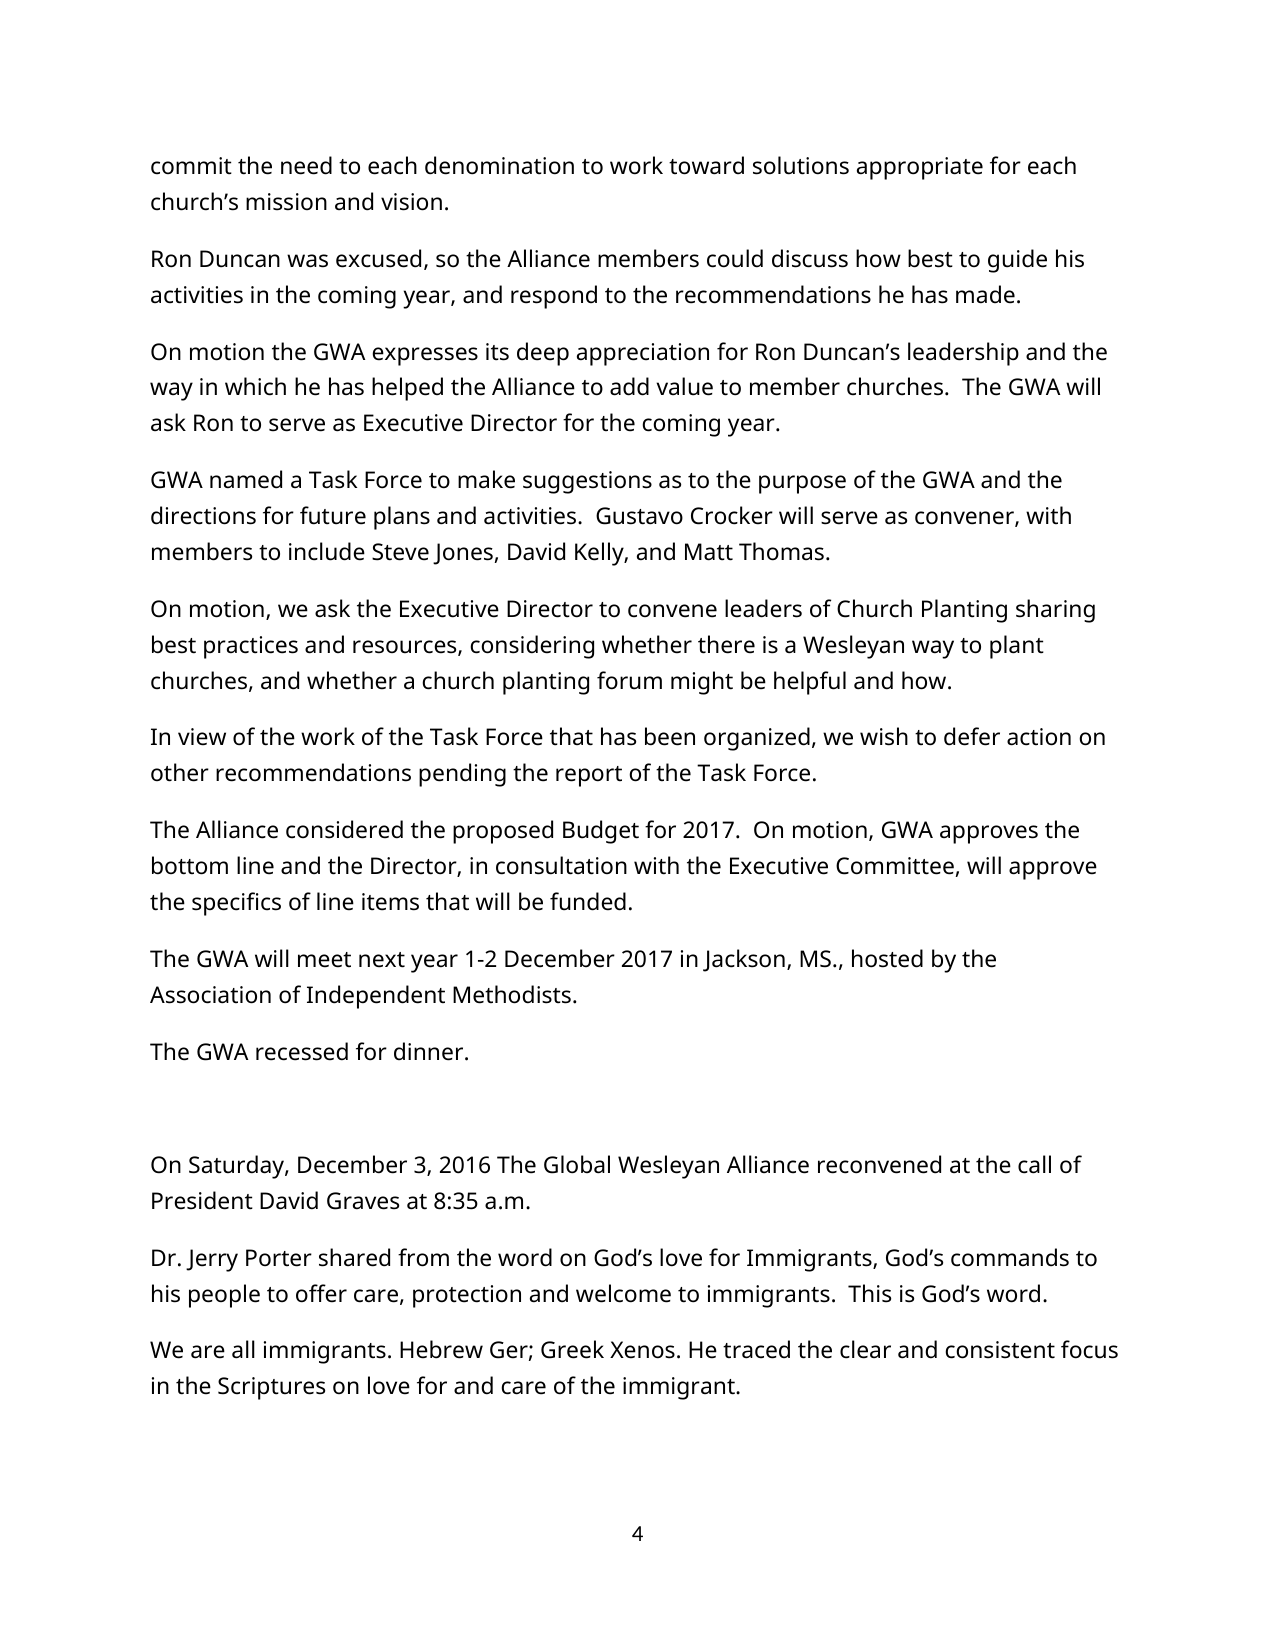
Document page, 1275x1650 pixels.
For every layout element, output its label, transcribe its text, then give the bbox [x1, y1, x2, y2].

text The GWA will meet next year 1-2 December 2017 in Jackson, MS., hosted by the Association of Independent Methodists. [150, 943, 1125, 1010]
text In view of the work of the Task Force that has been organized, we wish to defer action on other recommendations pending the report of the Task Force. [150, 721, 1125, 788]
text On motion, we ask the Executive Director to convene leaders of Church Planting sharing best practices and resources, considering whether there is a Wesleyan way to plant churches, and whether a church planting forum might be helpful and how. [150, 593, 1125, 696]
text Ron Duncan was excused, so the Alliance members could discuss how best to guide his activities in the coming year, and respond to the recommendations he has made. [150, 243, 1125, 310]
text On motion the GWA expresses its deep appreciation for Ron Duncan’s leadership and the way in which he has helped the Alliance to add value to member churches. The GWA will ask Ron to serve as Executive Director for the coming year. [150, 335, 1125, 438]
text On Saturday, December 3, 2016 The Global Wesleyan Alliance reconvened at the call of President David Graves at 8:35 a.m. [150, 1149, 1125, 1216]
text The Alliance considered the proposed Budget for 2017. On motion, GWA approves the bottom line and the Director, in consultation with the Executive Committee, will approve the specifics of line items that will be funded. [150, 814, 1125, 917]
text We are all immigrants. Hebrew Ger; Greek Xenos. He traced the clear and consistent focus in the Scriptures on love for and care of the immigrant. [150, 1334, 1125, 1402]
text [150, 150, 1125, 217]
text Dr. Jerry Porter shared from the word on God’s love for Immigrants, God’s commands to his people to offer care, protection and welcome to immigrants. This is God’s word. [150, 1242, 1125, 1309]
text GWA named a Task Force to make suggestions as to the purpose of the GWA and the directions for future plans and activities. Gustavo Crocker will serve as convener, with members to include Steve Jones, David Kelly, and Matt Thomas. [150, 464, 1125, 567]
text The GWA recessed for dinner. [150, 1035, 1125, 1067]
